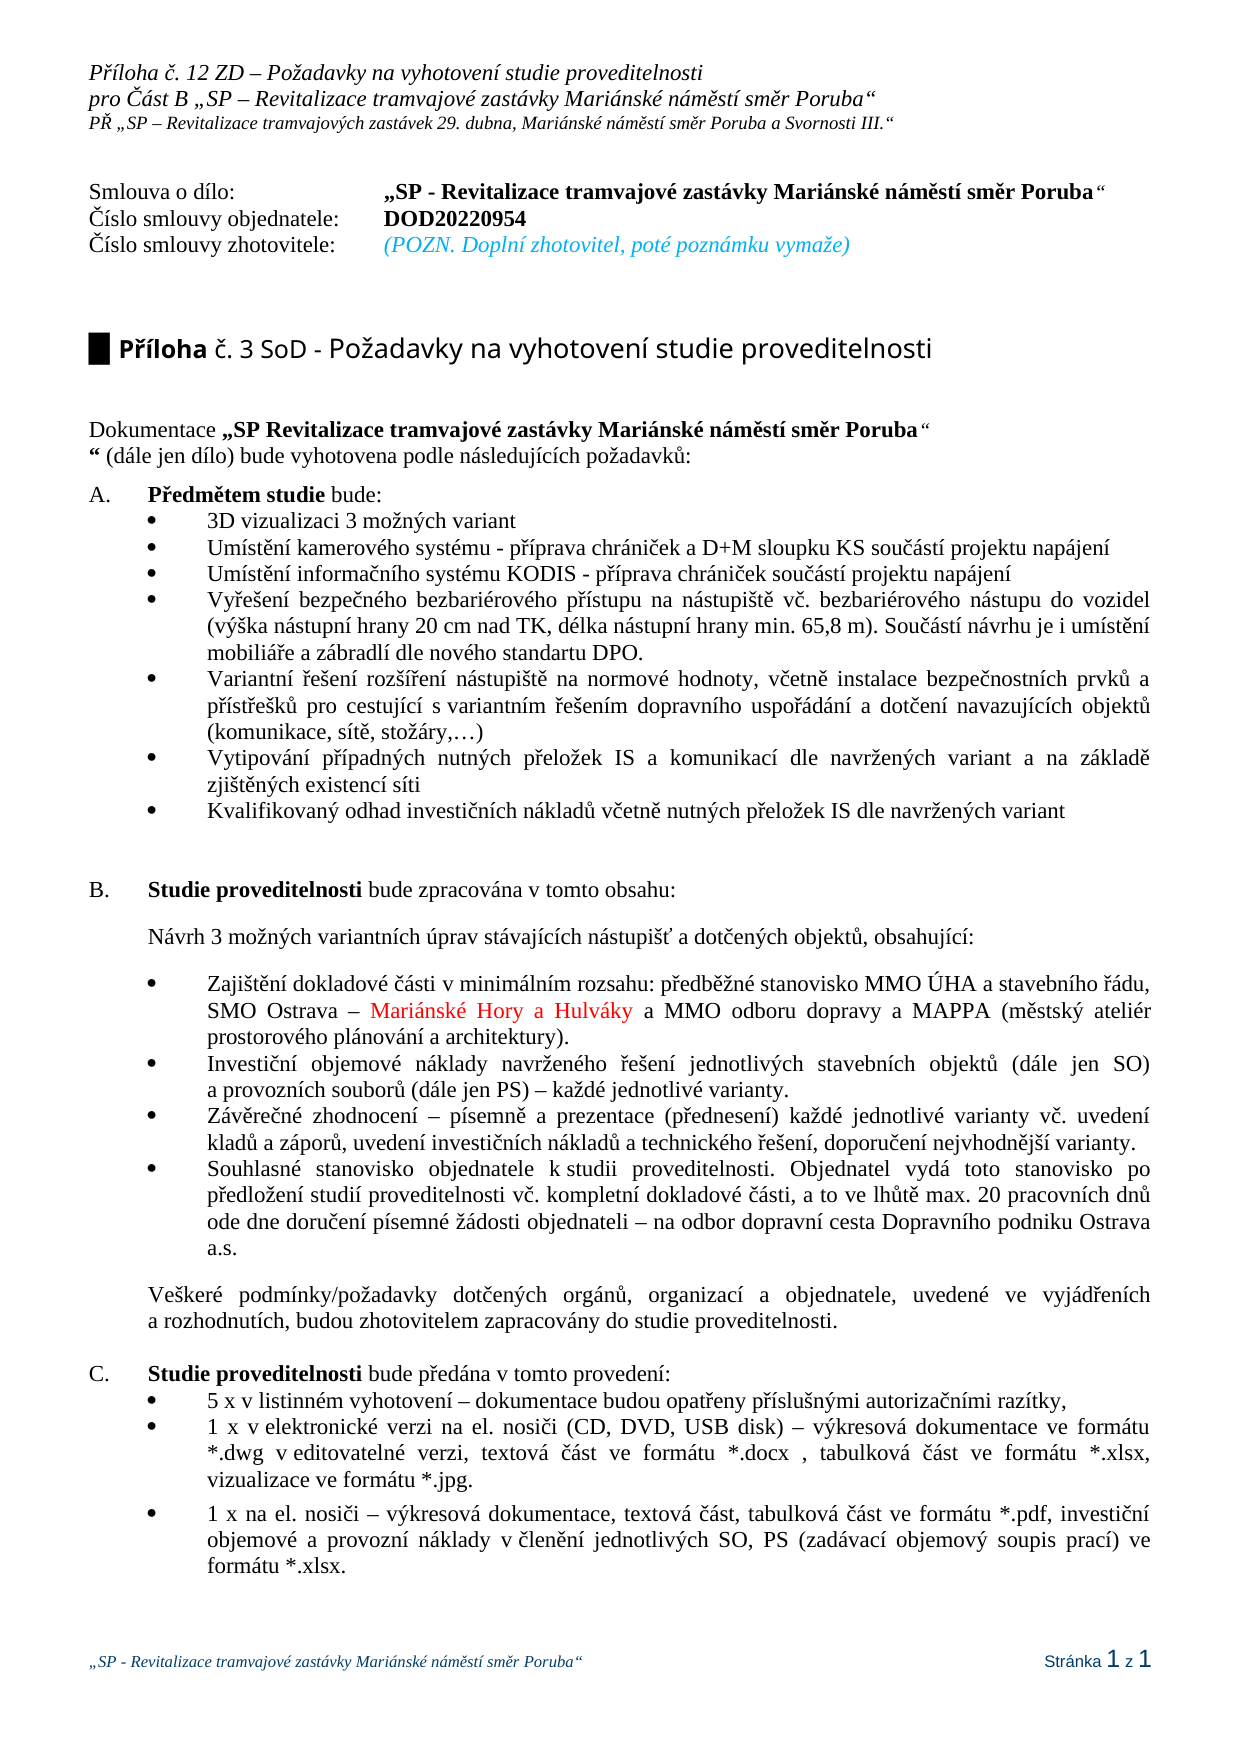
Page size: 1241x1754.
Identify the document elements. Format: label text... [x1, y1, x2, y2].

text Číslo smlouvy objednatele: DOD20220954 [89, 205, 1152, 231]
list Variantní řešení rozšíření nástupiště na normové hodnoty, včetně instalace bezpečnostních prvků a přístřešků pro cestující s variantním řešením dopravního uspořádání a dotčení navazujících objektů (komunikace, sítě, stožáry,…) [148, 665, 1152, 744]
list Vytipování případných nutných přeložek IS a komunikací dle navržených variant a na základě zjištěných existencí síti [148, 744, 1152, 797]
text Číslo smlouvy zhotovitele: (POZN. Doplní zhotovitel, poté poznámku vymaže) [89, 231, 1152, 257]
text Veškeré podmínky/požadavky dotčených orgánů, organizací a objednatele, uvedené ve vyjádřeních a rozhodnutích, budou zhotovitelem zapracovány do studie proveditelnosti. [148, 1281, 1152, 1334]
text Dokumentace „SP Revitalizace tramvajové zastávky Mariánské náměstí směr Poruba“ [89, 416, 1152, 442]
list Souhlasné stanovisko objednatele k studii proveditelnosti. Objednatel vydá toto stanovisko po předložení studií proveditelnosti vč. kompletní dokladové části, a to ve lhůtě max. 20 pracovních dnů ode dne doručení písemné žádosti objednateli – na odbor dopravní cesta Dopravního podniku Ostrava a.s. [148, 1155, 1152, 1260]
list Investiční objemové náklady navrženého řešení jednotlivých stavebních objektů (dále jen SO) a provozních souborů (dále jen PS) – každé jednotlivé varianty. [148, 1049, 1152, 1102]
list Předmětem studie bude: [89, 481, 1152, 507]
list Zajištění dokladové části v minimálním rozsahu: předběžné stanovisko MMO ÚHA a stavebního řádu, SMO Ostrava – Mariánské Hory a Hulváky a MMO odboru dopravy a MAPPA (městský ateliér prostorového plánování a architektury). [148, 971, 1152, 1049]
list Studie proveditelnosti bude předána v tomto provedení: [89, 1360, 1152, 1387]
list 3D vizualizaci 3 možných variant [148, 507, 1152, 533]
list Studie proveditelnosti bude zpracována v tomto obsahu: [89, 876, 1152, 902]
list 1 x na el. nosiči – výkresová dokumentace, textová část, tabulková část ve formátu *.pdf, investiční objemové a provozní náklady v členění jednotlivých SO, PS (zadávací objemový soupis prací) ve formátu *.xlsx. [148, 1500, 1152, 1579]
list Vyřešení bezpečného bezbariérového přístupu na nástupiště vč. bezbariérového nástupu do vozidel (výška nástupní hrany 20 cm nad TK, délka nástupní hrany min. 65,8 m). Součástí návrhu je i umístění mobiliáře a zábradlí dle nového standartu DPO. [148, 586, 1152, 665]
list Kvalifikovaný odhad investičních nákladů včetně nutných přeložek IS dle navržených variant [148, 797, 1152, 823]
list Umístění informačního systému KODIS - příprava chrániček součástí projektu napájení [148, 560, 1152, 586]
text “ (dále jen dílo) bude vyhotovena podle následujících požadavků: [89, 442, 1152, 468]
list Umístění kamerového systému - příprava chrániček a D+M sloupku KS součástí projektu napájení [148, 533, 1152, 560]
subtitle Příloha č. 3 SoD - Požadavky na vyhotovení studie proveditelnosti [89, 332, 1152, 366]
text Smlouva o dílo: „SP - Revitalizace tramvajové zastávky Mariánské náměstí směr Poruba“ [89, 178, 1152, 205]
text Návrh 3 možných variantních úprav stávajících nástupišť a dotčených objektů, obsahující: [148, 923, 1152, 950]
list 1 x v elektronické verzi na el. nosiči (CD, DVD, USB disk) – výkresová dokumentace ve formátu *.dwg v editovatelné verzi, textová část ve formátu *.docx , tabulková část ve formátu *.xlsx, vizualizace ve formátu *.jpg. [148, 1413, 1152, 1492]
list Závěrečné zhodnocení – písemně a prezentace (přednesení) každé jednotlivé varianty vč. uvedení kladů a záporů, uvedení investičních nákladů a technického řešení, doporučení nejvhodnější varianty. [148, 1102, 1152, 1155]
list 5 x v listinném vyhotovení – dokumentace budou opatřeny příslušnými autorizačními razítky, [148, 1387, 1152, 1413]
